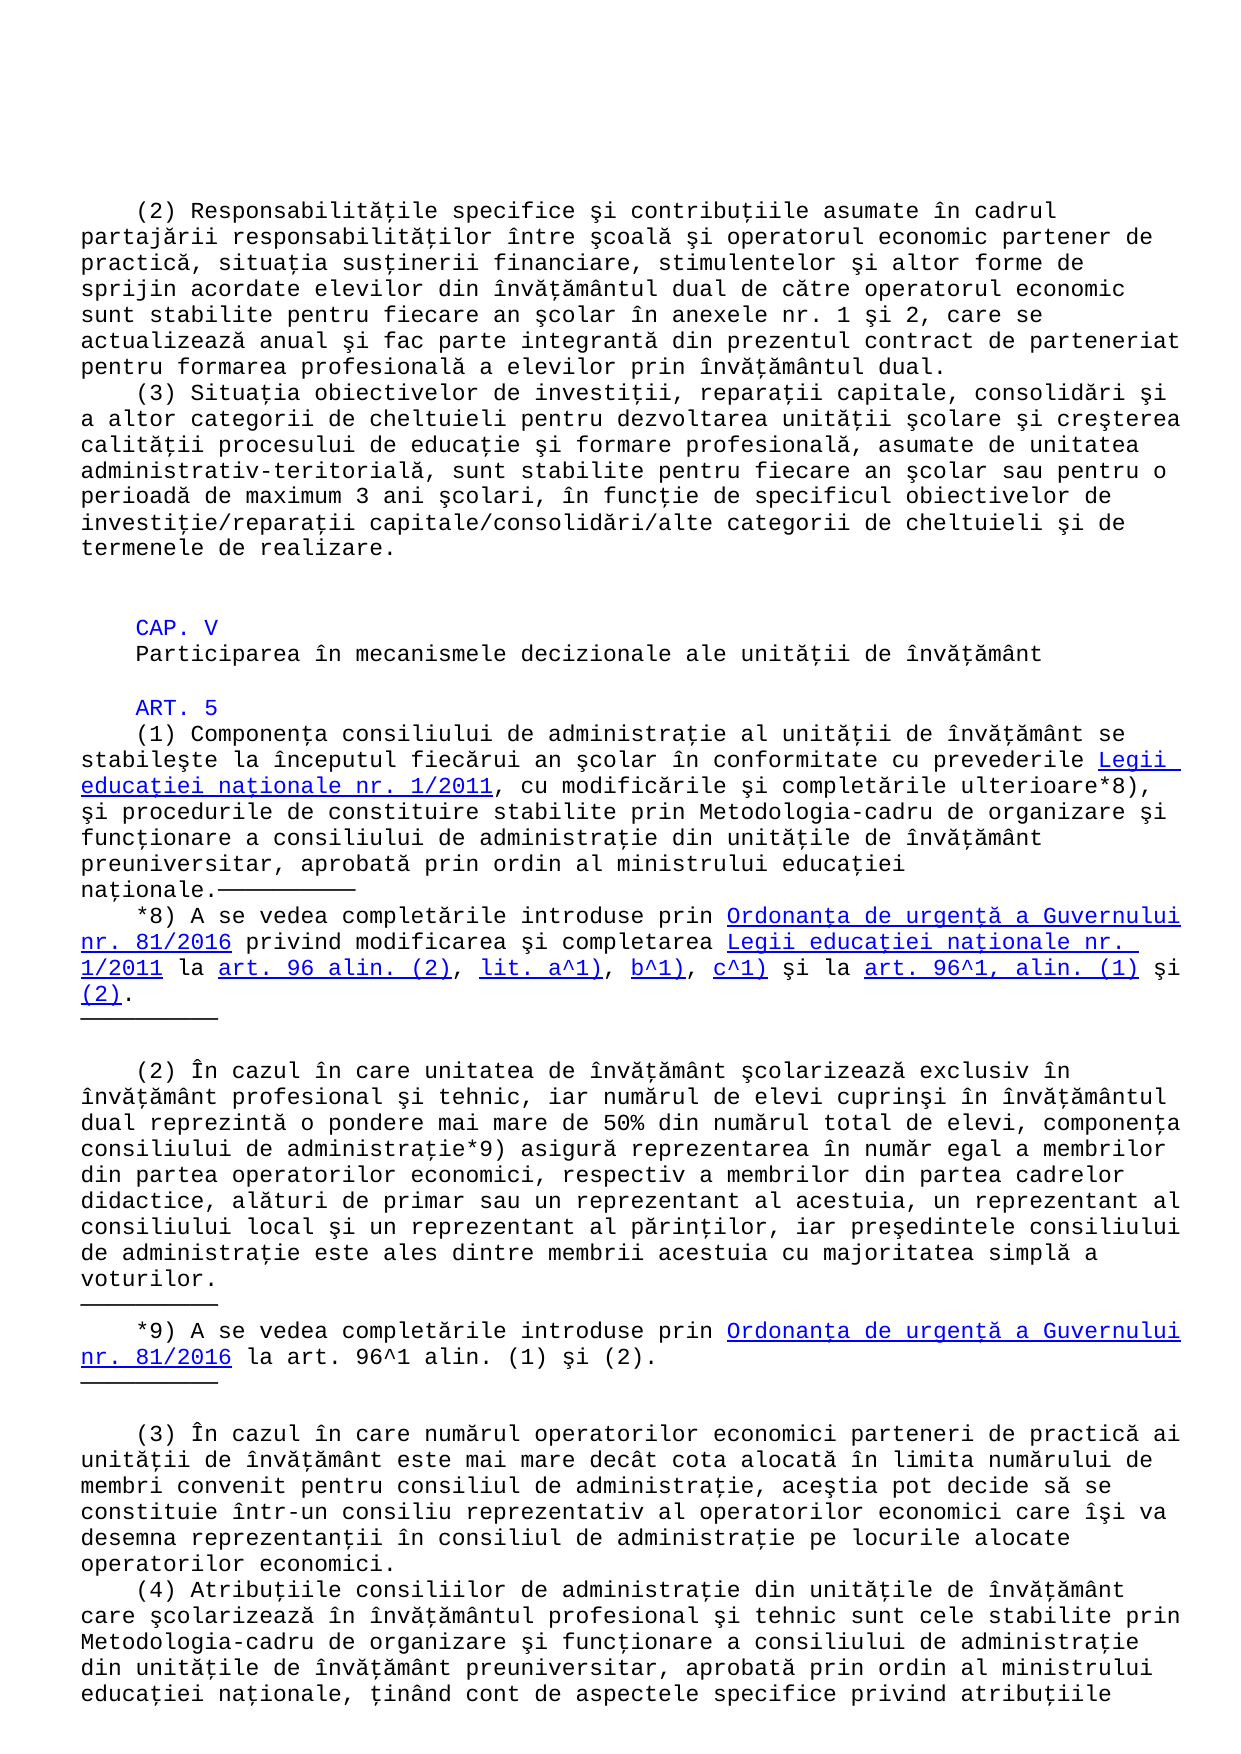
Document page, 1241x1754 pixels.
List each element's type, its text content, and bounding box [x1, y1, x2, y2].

text Participarea în mecanismele decizionale ale unităţii de învăţământ [80, 643, 1192, 668]
text CAP. V [80, 617, 1192, 643]
text (3) Situaţia obiectivelor de investiţii, reparaţii capitale, consolidări şi a altor categorii de cheltuieli pentru dezvoltarea unităţii şcolare şi creşterea calităţii procesului de educaţie şi formare profesională, asumate de unitatea administrativ-teritorială, sunt stabilite pentru fiecare an şcolar sau pentru o perioadă de maximum 3 ani şcolari, în funcţie de specificul obiectivelor de investiţie/reparaţii capitale/consolidări/alte categorii de cheltuieli şi de termenele de realizare. [80, 381, 1192, 563]
text (3) În cazul în care numărul operatorilor economici parteneri de practică ai unităţii de învăţământ este mai mare decât cota alocată în limita numărului de membri convenit pentru consiliul de administraţie, aceştia pot decide să se constituie într-un consiliu reprezentativ al operatorilor economici care îşi va desemna reprezentanţii în consiliul de administraţie pe locurile alocate operatorilor economici. [80, 1423, 1192, 1578]
text ────────── [80, 1371, 1192, 1397]
text *9) A se vedea completările introduse prin <LLNK 12016 81180 301 1 45>Ordonanţa de urgenţă a Guvernului nr. 81/2016 la art. 96^1 alin. (1) şi (2). [80, 1319, 1192, 1371]
text ART. 5 [80, 697, 1192, 722]
text (2) Responsabilităţile specifice şi contribuţiile asumate în cadrul partajării responsabilităţilor între şcoală şi operatorul economic partener de practică, situaţia susţinerii financiare, stimulentelor şi altor forme de sprijin acordate elevilor din învăţământul dual de către operatorul economic sunt stabilite pentru fiecare an şcolar în anexele nr. 1 şi 2, care se actualizează anual şi fac parte integrantă din prezentul contract de parteneriat pentru formarea profesională a elevilor prin învăţământul dual. [80, 199, 1192, 381]
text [80, 1578, 1192, 1708]
text *8) A se vedea completările introduse prin <LLNK 12016 81180 301 1 45>Ordonanţa de urgenţă a Guvernului nr. 81/2016 privind modificarea şi completarea <LLNK 12011 1 12 2T1 1 36>Legii educaţiei naţionale nr. 1/2011 la <LLNK 12011 1 12 2T2 96 17>art. 96 alin. (2), <LLNK 12011 1 12 2T2 96 9>lit. a^1), <LLNK 12011 1 12 2T2 96 4>b^1), <LLNK 12011 1 12 2T2 96 4>c^1) şi la <LLNK 12011 1 12 2T2 0 20>art. 96^1, alin. (1) şi <LLNK 12011 1 12 2T2 0 3>(2). [80, 904, 1192, 1008]
text ────────── [80, 1293, 1192, 1319]
text ────────── [80, 1008, 1192, 1034]
text (2) În cazul în care unitatea de învăţământ şcolarizează exclusiv în învăţământ profesional şi tehnic, iar numărul de elevi cuprinşi în învăţământul dual reprezintă o pondere mai mare de 50% din numărul total de elevi, componenţa consiliului de administraţie*9) asigură reprezentarea în număr egal a membrilor din partea operatorilor economici, respectiv a membrilor din partea cadrelor didactice, alături de primar sau un reprezentant al acestuia, un reprezentant al consiliului local şi un reprezentant al părinţilor, iar preşedintele consiliului de administraţie este ales dintre membrii acestuia cu majoritatea simplă a voturilor. [80, 1060, 1192, 1293]
text (1) Componenţa consiliului de administraţie al unităţii de învăţământ se stabileşte la începutul fiecărui an şcolar în conformitate cu prevederile <LLNK 12011 1 12 2T1 1 36>Legii educaţiei naţionale nr. 1/2011, cu modificările şi completările ulterioare*8), şi procedurile de constituire stabilite prin Metodologia-cadru de organizare şi funcţionare a consiliului de administraţie din unităţile de învăţământ preuniversitar, aprobată prin ordin al ministrului educaţiei naţionale.────────── [80, 722, 1192, 904]
